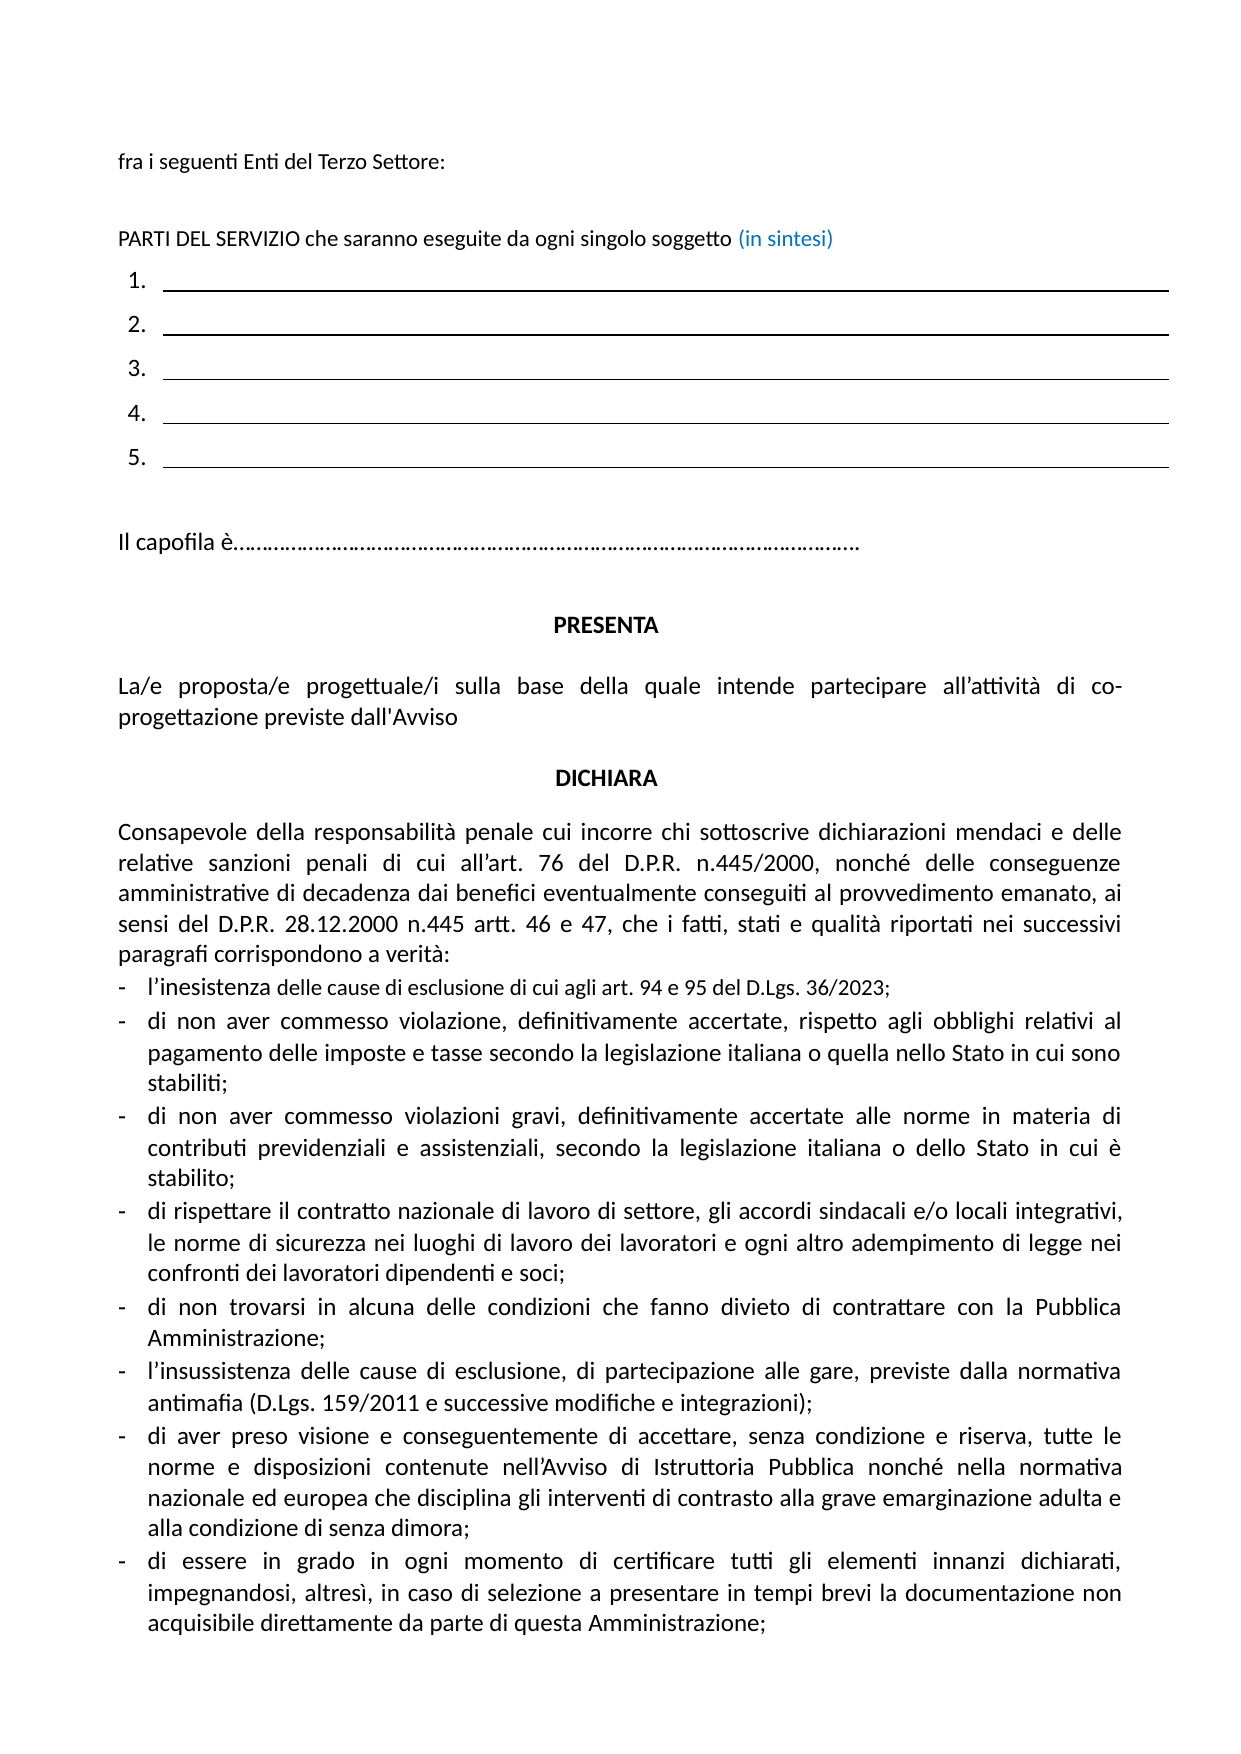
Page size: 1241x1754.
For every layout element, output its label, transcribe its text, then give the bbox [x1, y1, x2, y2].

text 4. [127, 397, 1130, 427]
text DICHIARA [555, 762, 1165, 793]
list di aver preso visione e conseguentemente di accettare, senza condizione e riserva, tutte le norme e disposizioni contenute nell’Avviso di Istruttoria Pubblica nonché nella normativa nazionale ed europea che disciplina gli interventi di contrasto alla grave emarginazione adulta e alla condizione di senza dimora; [118, 1417, 1123, 1543]
text fra i seguenti Enti del Terzo Settore: [118, 147, 1115, 175]
text Il capofila è………………………………………………………………………………………………. [118, 526, 1165, 557]
list l’insussistenza delle cause di esclusione, di partecipazione alle gare, previste dalla normativa antimafia (D.Lgs. 159/2011 e successive modifiche e integrazioni); [118, 1353, 1123, 1417]
text Consapevole della responsabilità penale cui incorre chi sottoscrive dichiarazioni mendaci e delle relative sanzioni penali di cui all’art. 76 del D.P.R. n.445/2000, nonché delle conseguenze amministrative di decadenza dai benefici eventualmente conseguiti al provvedimento emanato, ai sensi del D.P.R. 28.12.2000 n.445 artt. 46 e 47, che i fatti, stati e qualità riportati nei successivi paragrafi corrispondono a verità: [118, 816, 1123, 969]
text PARTI DEL SERVIZIO che saranno eseguite da ogni singolo soggetto (in sintesi) [118, 224, 1165, 252]
text PRESENTA [553, 609, 1165, 640]
text 5. [127, 441, 1130, 471]
list l’inesistenza delle cause di esclusione di cui agli art. 94 e 95 del D.Lgs. 36/2023; [118, 969, 1165, 1003]
list di essere in grado in ogni momento di certificare tutti gli elementi innanzi dichiarati, impegnandosi, altresì, in caso di selezione a presentare in tempi brevi la documentazione non acquisibile direttamente da parte di questa Amministrazione; [118, 1543, 1123, 1638]
list di rispettare il contratto nazionale di lavoro di settore, gli accordi sindacali e/o locali integrativi, le norme di sicurezza nei luoghi di lavoro dei lavoratori e ogni altro adempimento di legge nei confronti dei lavoratori dipendenti e soci; [118, 1193, 1123, 1288]
text 1. [127, 264, 1130, 295]
text 3. [127, 352, 1130, 383]
list di non aver commesso violazioni gravi, definitivamente accertate alle norme in materia di contributi previdenziali e assistenziali, secondo la legislazione italiana o dello Stato in cui è stabilito; [118, 1098, 1123, 1193]
list di non trovarsi in alcuna delle condizioni che fanno divieto di contrattare con la Pubblica Amministrazione; [118, 1288, 1123, 1353]
text 2. [127, 308, 1130, 339]
list di non aver commesso violazione, definitivamente accertate, rispetto agli obblighi relativi al pagamento delle imposte e tasse secondo la legislazione italiana o quella nello Stato in cui sono stabiliti; [118, 1003, 1123, 1098]
text La/e proposta/e progettuale/i sulla base della quale intende partecipare all’attività di co-progettazione previste dall'Avviso [118, 670, 1123, 731]
